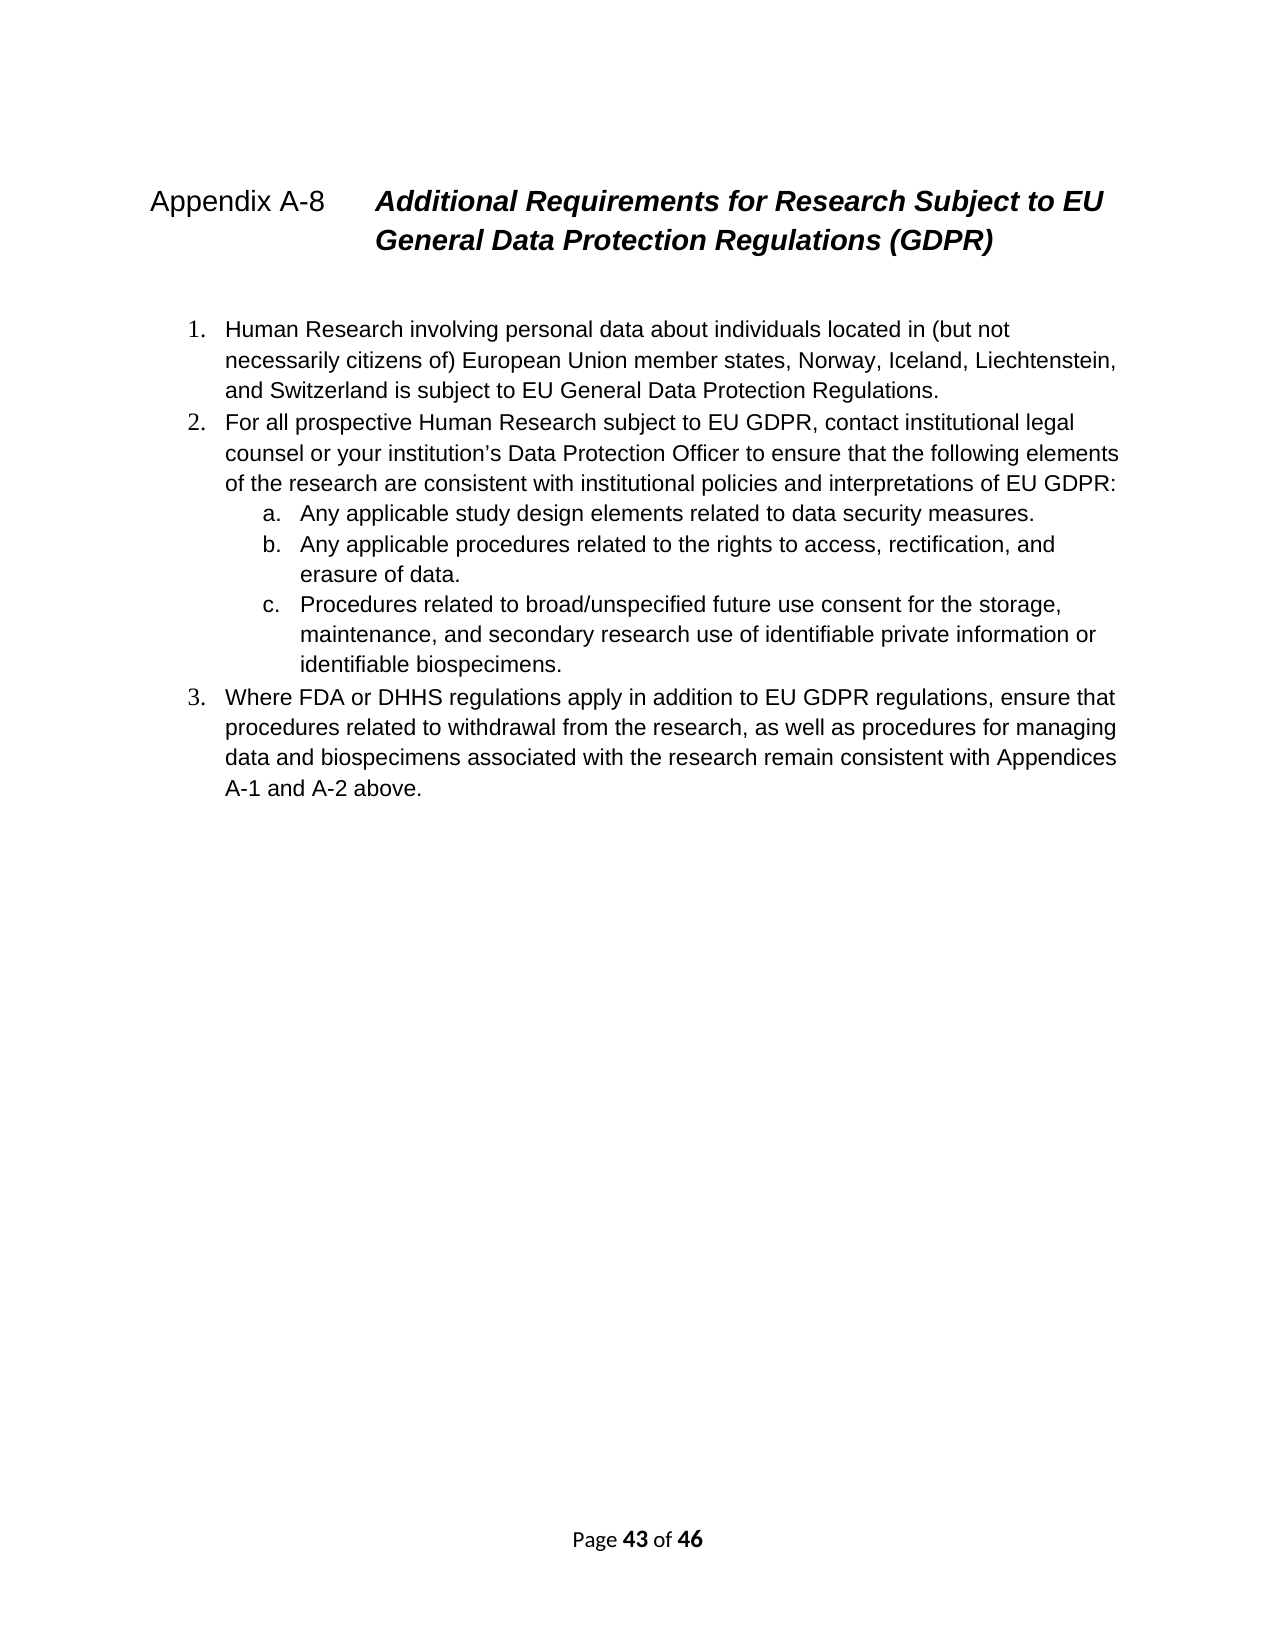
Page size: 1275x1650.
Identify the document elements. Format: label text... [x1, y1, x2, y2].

list Any applicable procedures related to the rights to access, rectification, and erasure of data. [262, 531, 1125, 587]
list Any applicable study design elements related to data security measures. [262, 500, 1125, 527]
subtitle Additional Requirements for Research Subject to EU General Data Protection Regulations (GDPR) [150, 184, 1125, 256]
list Procedures related to broad/unspecified future use consent for the storage, maintenance, and secondary research use of identifiable private information or identifiable biospecimens. [262, 591, 1125, 678]
list For all prospective Human Research subject to EU GDPR, contact institutional legal counsel or your institution’s Data Protection Officer to ensure that the following elements of the research are consistent with institutional policies and interpretations of EU GDPR: [187, 407, 1125, 496]
list Human Research involving personal data about individuals located in (but not necessarily citizens of) European Union member states, Norway, Iceland, Liechtenstein, and Switzerland is subject to EU General Data Protection Regulations. [187, 314, 1125, 403]
list Where FDA or DHHS regulations apply in addition to EU GDPR regulations, ensure that procedures related to withdrawal from the research, as well as procedures for managing data and biospecimens associated with the research remain consistent with Appendices A-1 and A-2 above. [187, 682, 1125, 801]
